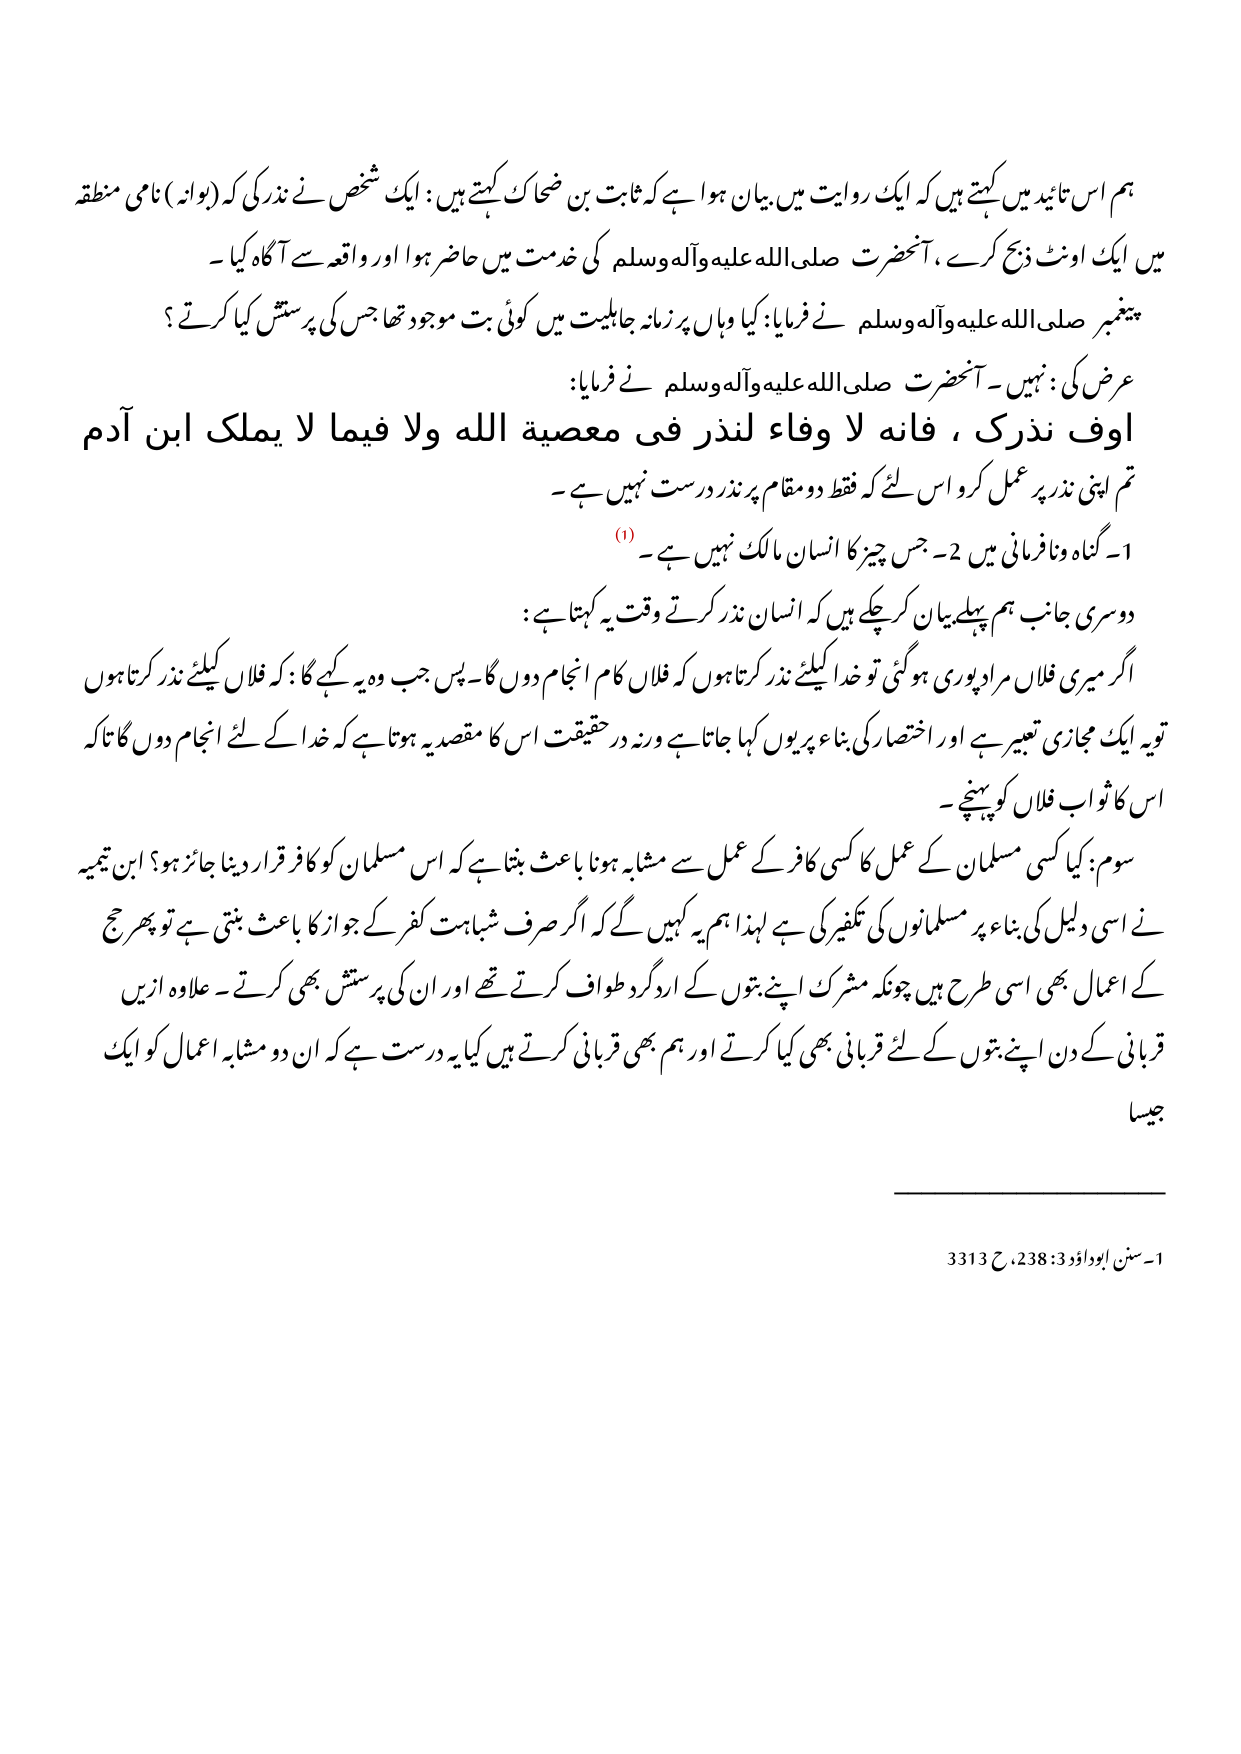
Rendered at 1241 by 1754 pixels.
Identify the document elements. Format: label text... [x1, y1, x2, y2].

text ____________________ [75, 1137, 1165, 1205]
text پیغمبر صلى‌الله‌عليه‌وآله‌وسلم نے فرمایا: کیا وہاں پر زمانہ جاہلیت میں کوئی بت موجود تھا جس کی پرستش کیا کرتے ؟ [75, 281, 1165, 344]
text عرض کی : نہیں ۔ آنحضرت صلى‌الله‌عليه‌وآله‌وسلم نے فرمایا: [75, 344, 1165, 406]
text سوم: کیا کسی مسلمان کے عمل کا کسی کافر کے عمل سے مشابہ ہونا باعث بنتاہے کہ اس مسلمان کو کافر قرار دینا جائز ہو؟ ابن تیمیہ نے اسی دلیل کی بناء پر مسلمانوں کی تکفیر کی ہے لہذا ہم یہ کہیں گے کہ اگر صرف شباہت کفر کے جواز کا باعث بنتی ہے تو پھر حج کے اعمال بھی اسی طرح ہیں چونکہ مشرک اپنے بتوں کے اردگرد طواف کرتے تھے اور ان کی پرستش بھی کرتے ۔ علاوہ ازیں قربانی کے دن اپنے بتوں کے لئے قربانی بھی کیا کرتے اور ہم بھی قربانی کرتے ہیں کیا یہ درست ہے کہ ان دو مشابہ اعمال کو ایک جیسا [75, 825, 1165, 1137]
text 1۔سنن ابوداؤد 3: 238، ح 3313 [75, 1230, 1165, 1277]
text 1۔ گناہ ونافرمانی میں 2۔ جس چیز کا انسان مالک نہیں ہے ۔ (1) [75, 512, 1165, 575]
text ہم اس تائید میں کہتے ہیں کہ ایک روایت میں بیان ہوا ہے کہ ثابت بن ضحاک کہتے ہیں : ایک شخص نے نذر کی کہ (بوانہ ) نامی منطقہ میں ایک اونٹ ذبح کرے ، آنحضرت صلى‌الله‌عليه‌وآله‌وسلم کی خدمت میں حاضر ہوا اور واقعہ سے آگاہ کیا ۔ [75, 156, 1165, 281]
text اگر میری فلاں مراد پوری ہوگئی تو خدا کیلئے نذر کرتاہوں کہ فلاں کام انجام دوں گا۔پس جب وہ یہ کہے گا : کہ فلاں کیلئے نذر کرتاہوں تویہ ایک مجازی تعبیر ہے اور اختصار کی بناء پر یوں کہا جاتاہے ورنہ درحقیقت اس کا مقصد یہ ہوتاہے کہ خدا کے لئے انجام دوں گا تاکہ اس کا ثواب فلاں کو پہنچے ۔ [75, 637, 1165, 825]
text اوف نذرک ، فانه لا وفاء لنذر فی معصیة الله ولا فیما لا یملک ابن آدم [75, 406, 1165, 450]
text دوسری جانب ہم پہلے بیان کرچکے ہیں کہ انسان نذر کرتے وقت یہ کہتاہے : [75, 575, 1165, 637]
text تم اپنی نذر پر عمل کرو اس لئے کہ فقط دومقام پر نذر درست نہیں ہے ۔ [75, 450, 1165, 512]
